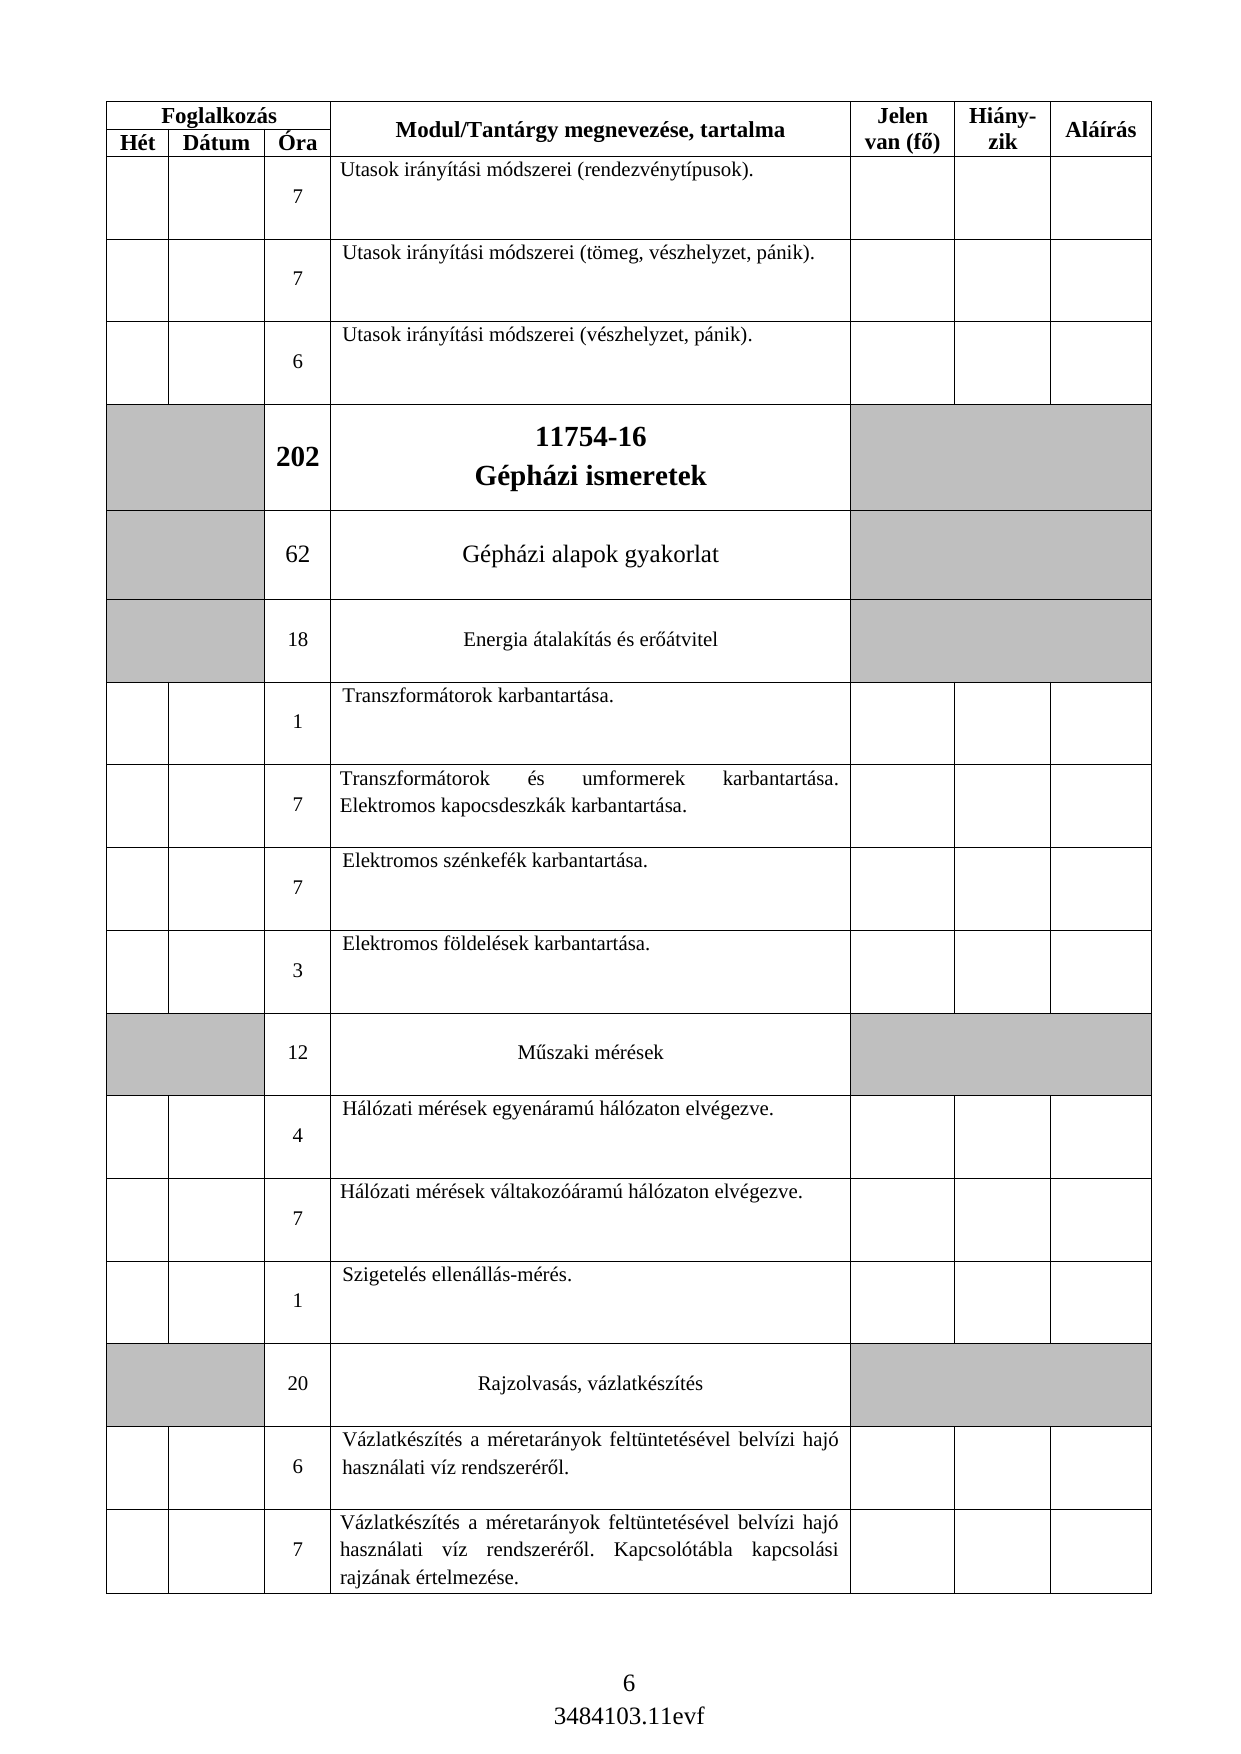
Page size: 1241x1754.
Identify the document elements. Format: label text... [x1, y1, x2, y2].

table_cell 1 [265, 683, 330, 764]
table_cell [851, 848, 954, 930]
table_cell [851, 683, 954, 764]
table_cell 18 [265, 600, 330, 682]
table_cell [851, 240, 954, 321]
table_cell Vázlatkészítés a méretarányok feltüntetésével belvízi hajó használati víz rendszeréről. Kapcsolótábla kapcsolási rajzának értelmezése. [331, 1510, 850, 1593]
table_cell Hálózati mérések váltakozóáramú hálózaton elvégezve. [331, 1179, 850, 1261]
table_cell [107, 1344, 264, 1426]
table_cell 62 [265, 511, 330, 599]
table_cell [1051, 848, 1151, 930]
table_cell [1051, 157, 1151, 238]
table_cell [955, 157, 1050, 238]
table_cell [107, 322, 168, 404]
table_cell [107, 1014, 264, 1095]
table_cell [851, 931, 954, 1012]
table_cell Műszaki mérések [331, 1014, 850, 1095]
table_cell [107, 240, 168, 321]
table_cell Energia átalakítás és erőátvitel [331, 600, 850, 682]
table_cell [1051, 931, 1151, 1012]
table_cell Szigetelés ellenállás-mérés. [331, 1262, 850, 1343]
table_cell 1 [265, 1262, 330, 1343]
table_cell [169, 240, 264, 321]
table_cell Elektromos földelések karbantartása. [331, 931, 850, 1012]
table_header Aláírás [1051, 102, 1151, 156]
table_cell 4 [265, 1096, 330, 1178]
table_cell [1051, 240, 1151, 321]
table_cell Utasok irányítási módszerei (vészhelyzet, pánik). [331, 322, 850, 404]
table_header Foglalkozás [107, 102, 330, 128]
table_cell [955, 1096, 1050, 1178]
table_cell [955, 1427, 1050, 1509]
table_cell Utasok irányítási módszerei (rendezvénytípusok). [331, 157, 850, 238]
table_cell [1051, 1096, 1151, 1178]
table_cell [851, 157, 954, 238]
table_cell [107, 1179, 168, 1261]
table_cell 6 [265, 322, 330, 404]
table_cell [955, 765, 1050, 847]
table_cell [107, 1096, 168, 1178]
table_cell [851, 1344, 1151, 1426]
table_cell [851, 405, 1151, 510]
table_cell [851, 1096, 954, 1178]
table_cell [955, 1510, 1050, 1593]
table_cell [1051, 1510, 1151, 1593]
table_cell Óra [265, 130, 330, 156]
table_cell [107, 1262, 168, 1343]
table_cell 6 [265, 1427, 330, 1509]
table_cell [107, 157, 168, 238]
table_cell [107, 1427, 168, 1509]
table_cell [955, 931, 1050, 1012]
table_cell Elektromos szénkefék karbantartása. [331, 848, 850, 930]
table_cell [955, 1262, 1050, 1343]
table_cell [955, 322, 1050, 404]
table_cell [107, 511, 264, 599]
table_cell [169, 1510, 264, 1593]
table_cell [1051, 322, 1151, 404]
table_cell [955, 1179, 1050, 1261]
table_cell [955, 848, 1050, 930]
table_cell 7 [265, 848, 330, 930]
table_cell [169, 157, 264, 238]
table_cell [851, 322, 954, 404]
table_header Jelen van (fő) [851, 102, 954, 156]
table_cell 7 [265, 1510, 330, 1593]
table_cell 7 [265, 157, 330, 238]
table_cell [169, 765, 264, 847]
table_cell [169, 683, 264, 764]
table_cell [851, 1014, 1151, 1095]
table_cell [851, 600, 1151, 682]
table_cell [107, 600, 264, 682]
table_cell [107, 1510, 168, 1593]
table_cell [169, 931, 264, 1012]
table_cell [851, 511, 1151, 599]
table_cell 7 [265, 240, 330, 321]
table_cell [107, 683, 168, 764]
table_cell 20 [265, 1344, 330, 1426]
table_cell [169, 1427, 264, 1509]
table_cell [169, 1096, 264, 1178]
table_cell Dátum [169, 130, 264, 156]
table_cell [1051, 683, 1151, 764]
table_cell [1051, 1427, 1151, 1509]
table_cell [169, 848, 264, 930]
table_header Modul/Tantárgy megnevezése, tartalma [331, 102, 850, 156]
table_cell [955, 683, 1050, 764]
table_cell 7 [265, 1179, 330, 1261]
table_cell [107, 931, 168, 1012]
table_cell 11754-16 Gépházi ismeretek [331, 405, 850, 510]
table_cell Utasok irányítási módszerei (tömeg, vészhelyzet, pánik). [331, 240, 850, 321]
table_cell [1051, 1179, 1151, 1261]
table_cell [851, 765, 954, 847]
table_cell [169, 1262, 264, 1343]
table_cell [169, 322, 264, 404]
table_cell [1051, 1262, 1151, 1343]
table_cell [169, 1179, 264, 1261]
table_cell [107, 405, 264, 510]
table_cell [851, 1510, 954, 1593]
table_cell 3 [265, 931, 330, 1012]
table_cell Gépházi alapok gyakorlat [331, 511, 850, 599]
table_cell Transzformátorok és umformerek karbantartása. Elektromos kapocsdeszkák karbantartása. [331, 765, 850, 847]
table_cell [107, 848, 168, 930]
table_cell Rajzolvasás, vázlatkészítés [331, 1344, 850, 1426]
table_cell Hét [107, 130, 168, 156]
table_cell [851, 1427, 954, 1509]
table_cell [851, 1179, 954, 1261]
table_cell Hálózati mérések egyenáramú hálózaton elvégezve. [331, 1096, 850, 1178]
table_cell Vázlatkészítés a méretarányok feltüntetésével belvízi hajó használati víz rendszeréről. [331, 1427, 850, 1509]
table_cell 202 [265, 405, 330, 510]
table_cell Transzformátorok karbantartása. [331, 683, 850, 764]
table_cell [955, 240, 1050, 321]
table_header Hiány- zik (fő) [955, 102, 1050, 156]
table_cell [851, 1262, 954, 1343]
table_cell 7 [265, 765, 330, 847]
table_cell 12 [265, 1014, 330, 1095]
table_cell [107, 765, 168, 847]
table_cell [1051, 765, 1151, 847]
